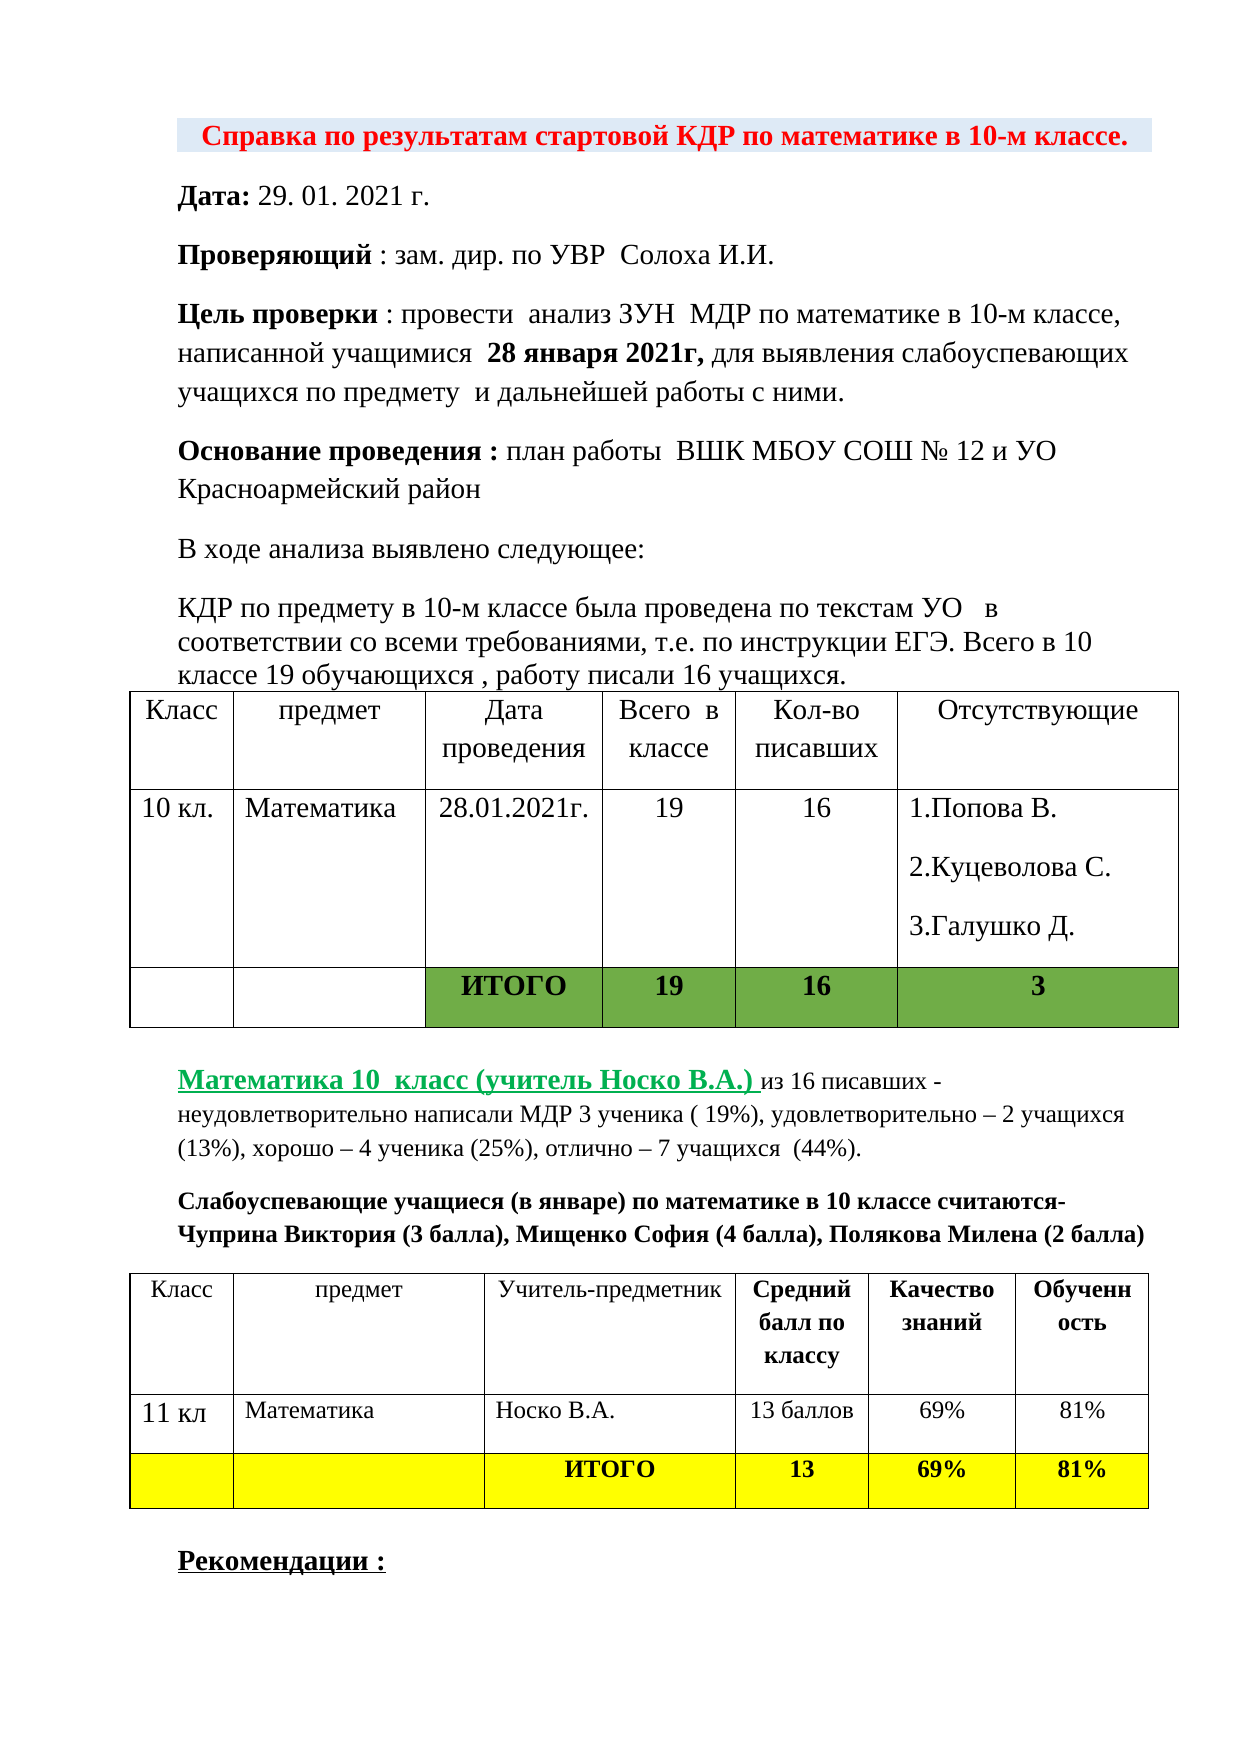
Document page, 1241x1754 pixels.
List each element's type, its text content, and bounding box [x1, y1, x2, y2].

table_cell 69% [869, 1395, 1015, 1453]
text Проверяющий : зам. дир. по УВР Солоха И.И. [177, 237, 1152, 271]
table_cell [234, 1454, 484, 1508]
table_cell 16 [736, 968, 897, 1027]
text Справка по результатам стартовой КДР по математике в 10-м классе. [177, 118, 1152, 152]
text В ходе анализа выявлено следующее: [177, 531, 1152, 564]
table_cell ИТОГО [485, 1454, 735, 1508]
table_cell Математика [234, 1395, 484, 1453]
table_cell [234, 968, 425, 1027]
text Математика 10 класс (учитель Носко В.А.) из 16 писавших - неудовлетворительно написали МДР 3 ученика ( 19%), удовлетворительно – 2 учащихся (13%), хорошо – 4 ученика (25%), отлично – 7 учащихся (44%). [177, 1062, 1152, 1161]
table_cell ИТОГО [426, 968, 602, 1027]
text Цель проверки : провести анализ ЗУН МДР по математике в 10-м классе, написанной учащимися 28 января 2021г, для выявления слабоуспевающих учащихся по предмету и дальнейшей работы с ними. [177, 297, 1152, 407]
table_cell 28.01.2021г. [426, 790, 602, 967]
table_header Всего в классе [603, 692, 735, 789]
text Рекомендации : [177, 1543, 1152, 1576]
table_cell 10 кл. [131, 790, 233, 967]
text Слабоуспевающие учащиеся (в январе) по математике в 10 классе считаются-Чуприна Виктория (3 балла), Мищенко София (4 балла), Полякова Милена (2 балла) [177, 1186, 1152, 1248]
table_cell 19 [603, 968, 735, 1027]
table_cell 13 [736, 1454, 868, 1508]
table_cell Носко В.А. [485, 1395, 735, 1453]
table_header Дата проведения [426, 692, 602, 789]
table_header Отсутствующие [898, 692, 1178, 789]
table_cell Математика [234, 790, 425, 967]
table_cell 19 [603, 790, 735, 967]
table_header Кол-во писавших [736, 692, 897, 789]
text Дата: 29. 01. 2021 г. [177, 178, 1152, 211]
table_cell 81% [1016, 1395, 1148, 1453]
text Основание проведения : план работы ВШК МБОУ СОШ № 12 и УО Красноармейский район [177, 433, 1152, 505]
table_cell 11 кл [131, 1395, 233, 1453]
table_header Обученность [1016, 1274, 1148, 1394]
table_cell [131, 1454, 233, 1508]
table_cell 81% [1016, 1454, 1148, 1508]
table_cell 13 баллов [736, 1395, 868, 1453]
table_cell 3 [898, 968, 1178, 1027]
table_header Средний балл по классу [736, 1274, 868, 1394]
table_cell 16 [736, 790, 897, 967]
table_cell 1.Попова В. 2.Куцеволова С. 3.Галушко Д. [898, 790, 1178, 967]
text КДР по предмету в 10-м классе была проведена по текстам УО в соответствии со всеми требованиями, т.е. по инструкции ЕГЭ. Всего в 10 классе 19 обучающихся , работу писали 16 учащихся. [177, 590, 1152, 691]
table_header предмет [234, 1274, 484, 1394]
table_header Учитель-предметник [485, 1274, 735, 1394]
table_header Класс [131, 692, 233, 789]
table_header предмет [234, 692, 425, 789]
table_cell 69% [869, 1454, 1015, 1508]
table_header Качество знаний [869, 1274, 1015, 1394]
table_header Класс [131, 1274, 233, 1394]
table_cell [131, 968, 233, 1027]
